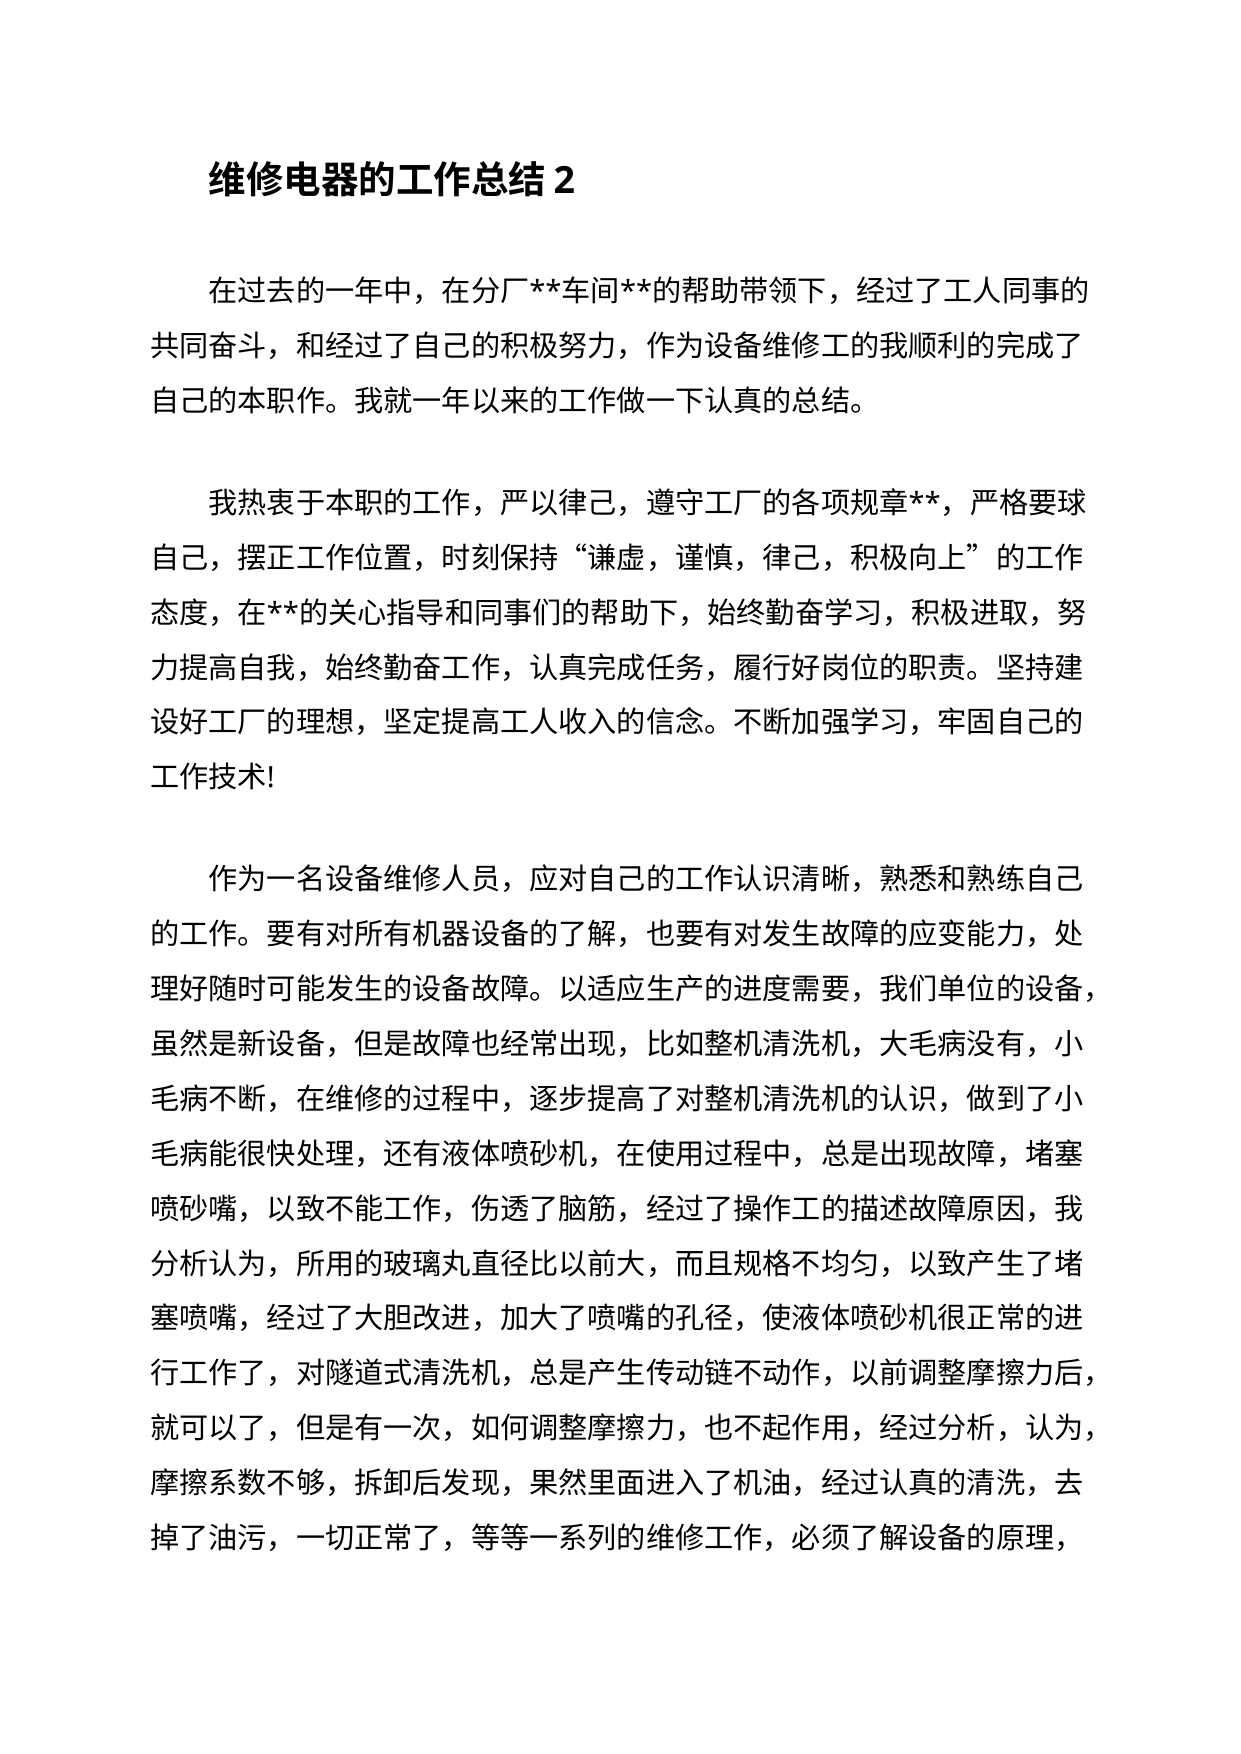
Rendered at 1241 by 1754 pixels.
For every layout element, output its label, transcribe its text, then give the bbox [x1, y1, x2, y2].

text 维修电器的工作总结2 [150, 150, 1090, 204]
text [150, 856, 1090, 1557]
text 在过去的一年中，在分厂**车间**的帮助带领下，经过了工人同事的共同奋斗，和经过了自己的积极努力，作为设备维修工的我顺利的完成了自己的本职作。我就一年以来的工作做一下认真的总结。 [150, 268, 1090, 420]
text 我热衷于本职的工作，严以律己，遵守工厂的各项规章**，严格要球自己，摆正工作位置，时刻保持“谦虚，谨慎，律己，积极向上”的工作态度，在**的关心指导和同事们的帮助下，始终勤奋学习，积极进取，努力提高自我，始终勤奋工作，认真完成任务，履行好岗位的职责。坚持建设好工厂的理想，坚定提高工人收入的信念。不断加强学习，牢固自己的工作技术! [150, 479, 1090, 796]
